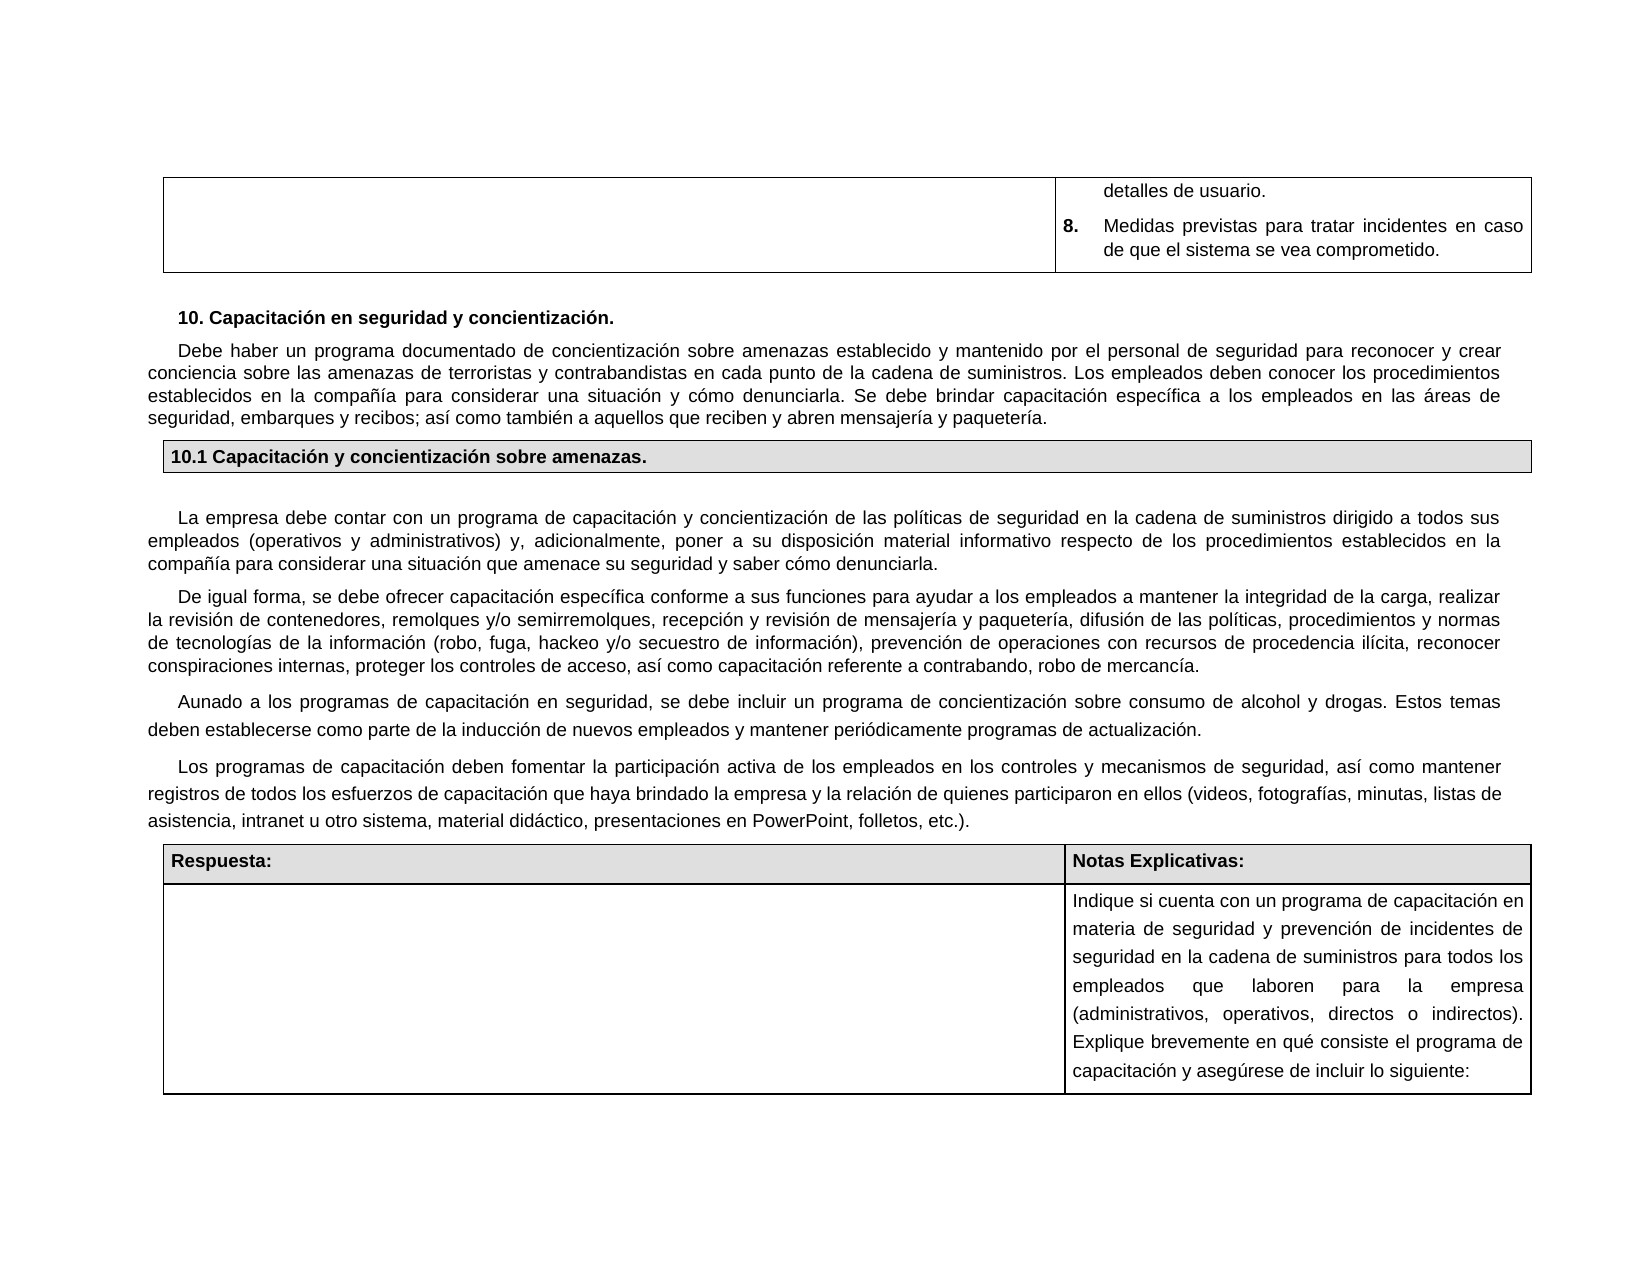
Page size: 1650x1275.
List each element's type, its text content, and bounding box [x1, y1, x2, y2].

table_header [164, 178, 1055, 272]
text 10. Capacitación en seguridad y concientización. [148, 306, 1502, 329]
text De igual forma, se debe ofrecer capacitación específica conforme a sus funciones para ayudar a los empleados a mantener la integridad de la carga, realizar la revisión de contenedores, remolques y/o semirremolques, recepción y revisión de mensajería y paquetería, difusión de las políticas, procedimientos y normas de tecnologías de la información (robo, fuga, hackeo y/o secuestro de información), prevención de operaciones con recursos de procedencia ilícita, reconocer conspiraciones internas, proteger los controles de acceso, así como capacitación referente a contrabando, robo de mercancía. [148, 585, 1502, 677]
text Los programas de capacitación deben fomentar la participación activa de los empleados en los controles y mecanismos de seguridad, así como mantener registros de todos los esfuerzos de capacitación que haya brindado la empresa y la relación de quienes participaron en ellos (videos, fotografías, minutas, listas de asistencia, intranet u otro sistema, material didáctico, presentaciones en PowerPoint, folletos, etc.). [148, 752, 1502, 833]
table_header Respuesta: [164, 845, 1064, 883]
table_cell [1066, 885, 1530, 1093]
table_header 10.1 Capacitación y concientización sobre amenazas. [164, 441, 1531, 472]
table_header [1056, 178, 1531, 272]
text Debe haber un programa documentado de concientización sobre amenazas establecido y mantenido por el personal de seguridad para reconocer y crear conciencia sobre las amenazas de terroristas y contrabandistas en cada punto de la cadena de suministros. Los empleados deben conocer los procedimientos establecidos en la compañía para considerar una situación y cómo denunciarla. Se debe brindar capacitación específica a los empleados en las áreas de seguridad, embarques y recibos; así como también a aquellos que reciben y abren mensajería y paquetería. [148, 339, 1502, 429]
table_cell [164, 885, 1064, 1093]
text Aunado a los programas de capacitación en seguridad, se debe incluir un programa de concientización sobre consumo de alcohol y drogas. Estos temas deben establecerse como parte de la inducción de nuevos empleados y mantener periódicamente programas de actualización. [148, 687, 1502, 741]
table_header Notas Explicativas: [1066, 845, 1530, 883]
text La empresa debe contar con un programa de capacitación y concientización de las políticas de seguridad en la cadena de suministros dirigido a todos sus empleados (operativos y administrativos) y, adicionalmente, poner a su disposición material informativo respecto de los procedimientos establecidos en la compañía para considerar una situación que amenace su seguridad y saber cómo denunciarla. [148, 506, 1502, 574]
